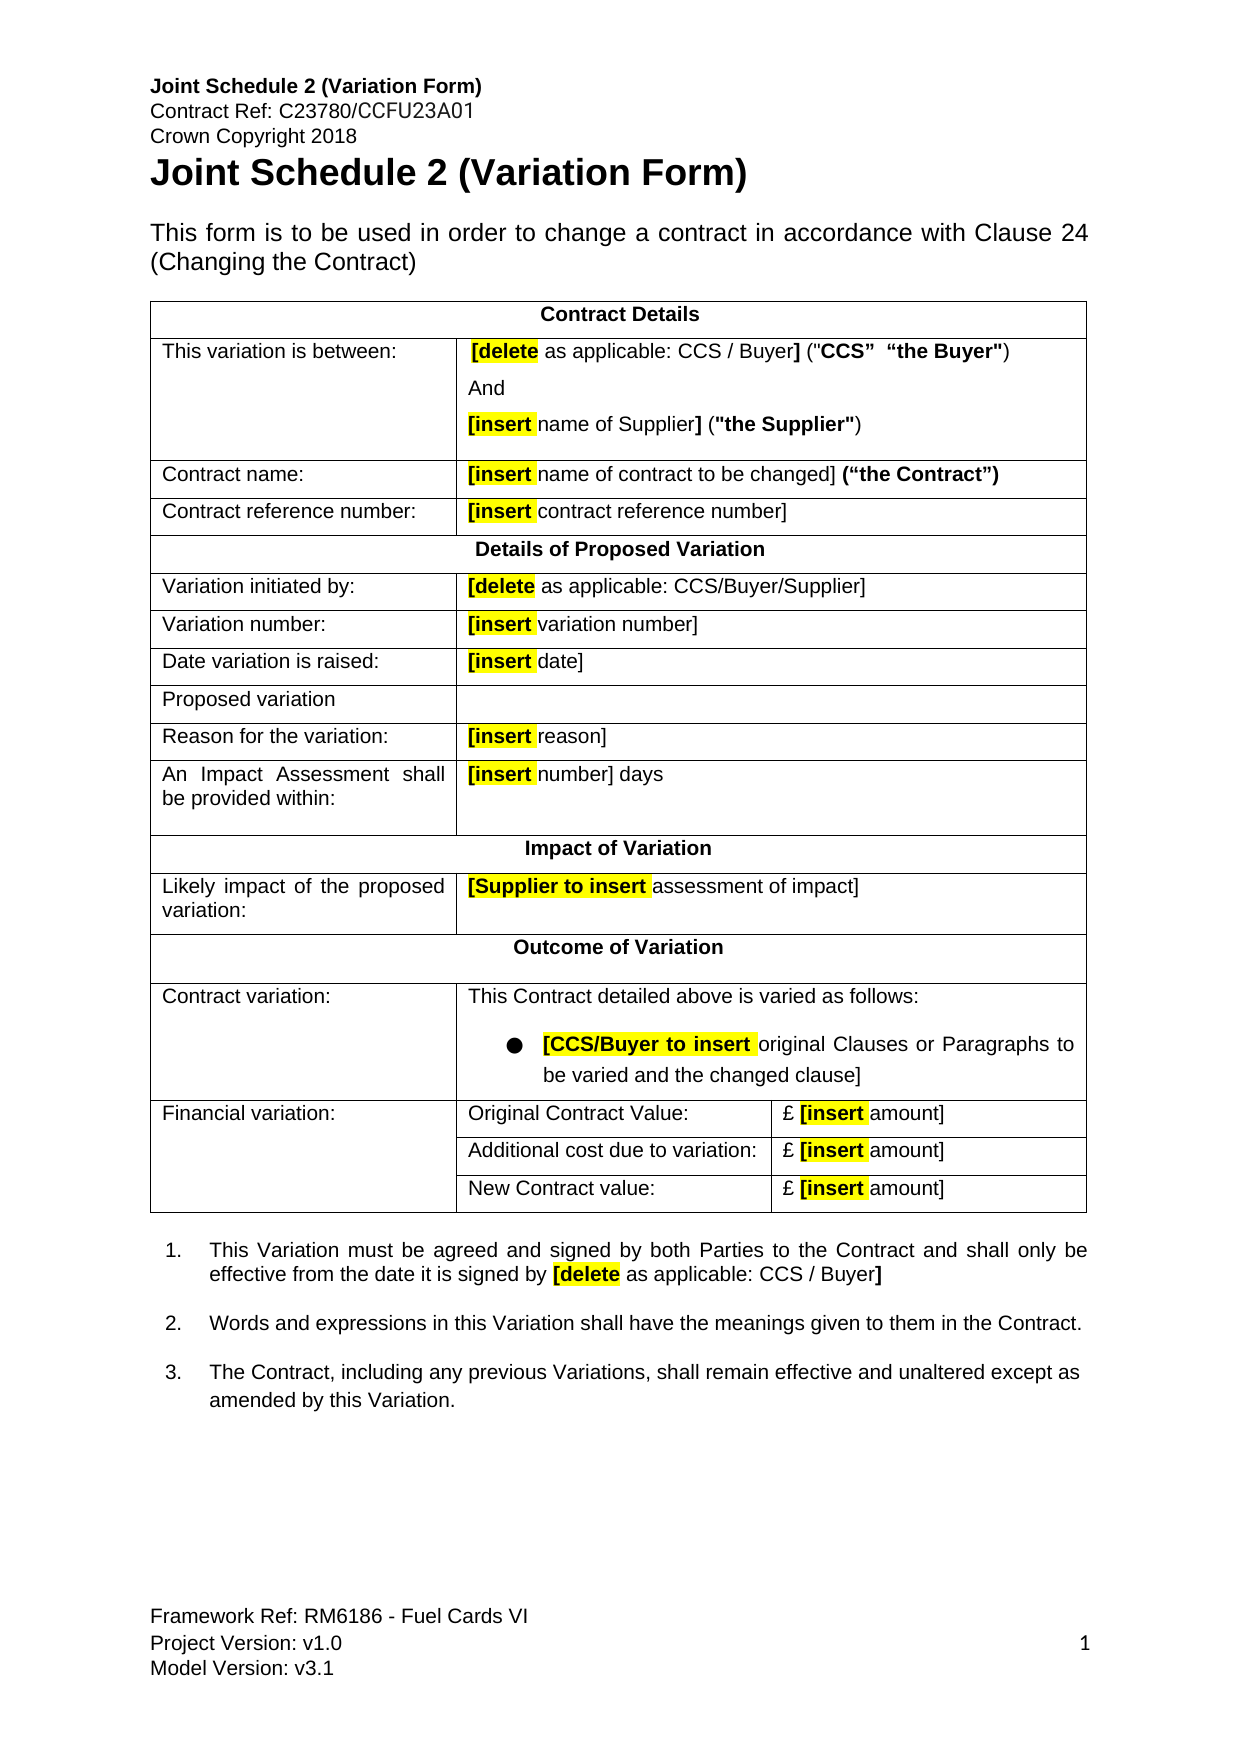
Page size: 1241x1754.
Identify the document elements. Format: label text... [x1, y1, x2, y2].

table_cell [insert name of contract to be changed] (“the Contract”) [457, 461, 1086, 498]
table_cell [457, 686, 1086, 723]
table_cell This Contract detailed above is varied as follows: [CCS/Buyer to insert original Clauses or Paragraphs to be varied and the changed clause] [457, 984, 1086, 1100]
table_cell Impact of Variation [151, 836, 1086, 873]
table_cell An Impact Assessment shall be provided within: [151, 761, 456, 835]
table_cell Original Contract Value: [457, 1101, 771, 1137]
table_cell [insert number] days [457, 761, 1086, 835]
list The Contract, including any previous Variations, shall remain effective and unaltered except as amended by this Variation. [165, 1360, 1090, 1412]
table_cell [Supplier to insert assessment of impact] [457, 874, 1086, 934]
table_cell £ [insert amount] [772, 1138, 1086, 1175]
table_cell New Contract value: [457, 1176, 771, 1212]
table_header Contract Details [151, 302, 1086, 338]
text Joint Schedule 2 (Variation Form) [150, 150, 1090, 193]
table_cell Details of Proposed Variation [151, 536, 1086, 573]
table_cell Proposed variation [151, 686, 456, 723]
table_cell Variation number: [151, 611, 456, 648]
text This form is to be used in order to change a contract in accordance with Clause 24 (Changing the Contract) [150, 218, 1090, 276]
table_cell Variation initiated by: [151, 574, 456, 610]
table_cell Additional cost due to variation: [457, 1138, 771, 1175]
table_cell [insert contract reference number] [457, 499, 1086, 535]
table_cell Outcome of Variation [151, 935, 1086, 983]
table_cell Contract variation: [151, 984, 456, 1100]
table_cell [insert variation number] [457, 611, 1086, 648]
table_cell This variation is between: [151, 339, 456, 460]
table_cell Contract name: [151, 461, 456, 498]
table_cell Date variation is raised: [151, 649, 456, 685]
table_cell £ [insert amount] [772, 1101, 1086, 1137]
table_cell £ [insert amount] [772, 1176, 1086, 1212]
list Words and expressions in this Variation shall have the meanings given to them in the Contract. [165, 1311, 1090, 1335]
table_cell [insert date] [457, 649, 1086, 685]
table_cell [delete as applicable: CCS / Buyer] ("CCS” “the Buyer") And [insert name of Supplier] ("the Supplier") [457, 339, 1086, 460]
table_cell Reason for the variation: [151, 724, 456, 760]
table_cell Likely impact of the proposed variation: [151, 874, 456, 934]
table_cell Financial variation: [151, 1101, 456, 1212]
table_cell [insert reason] [457, 724, 1086, 760]
table_cell Contract reference number: [151, 499, 456, 535]
table_cell [delete as applicable: CCS/Buyer/Supplier] [457, 574, 1086, 610]
list This Variation must be agreed and signed by both Parties to the Contract and shall only be effective from the date it is signed by [delete as applicable: CCS / Buyer] [165, 1238, 1090, 1286]
